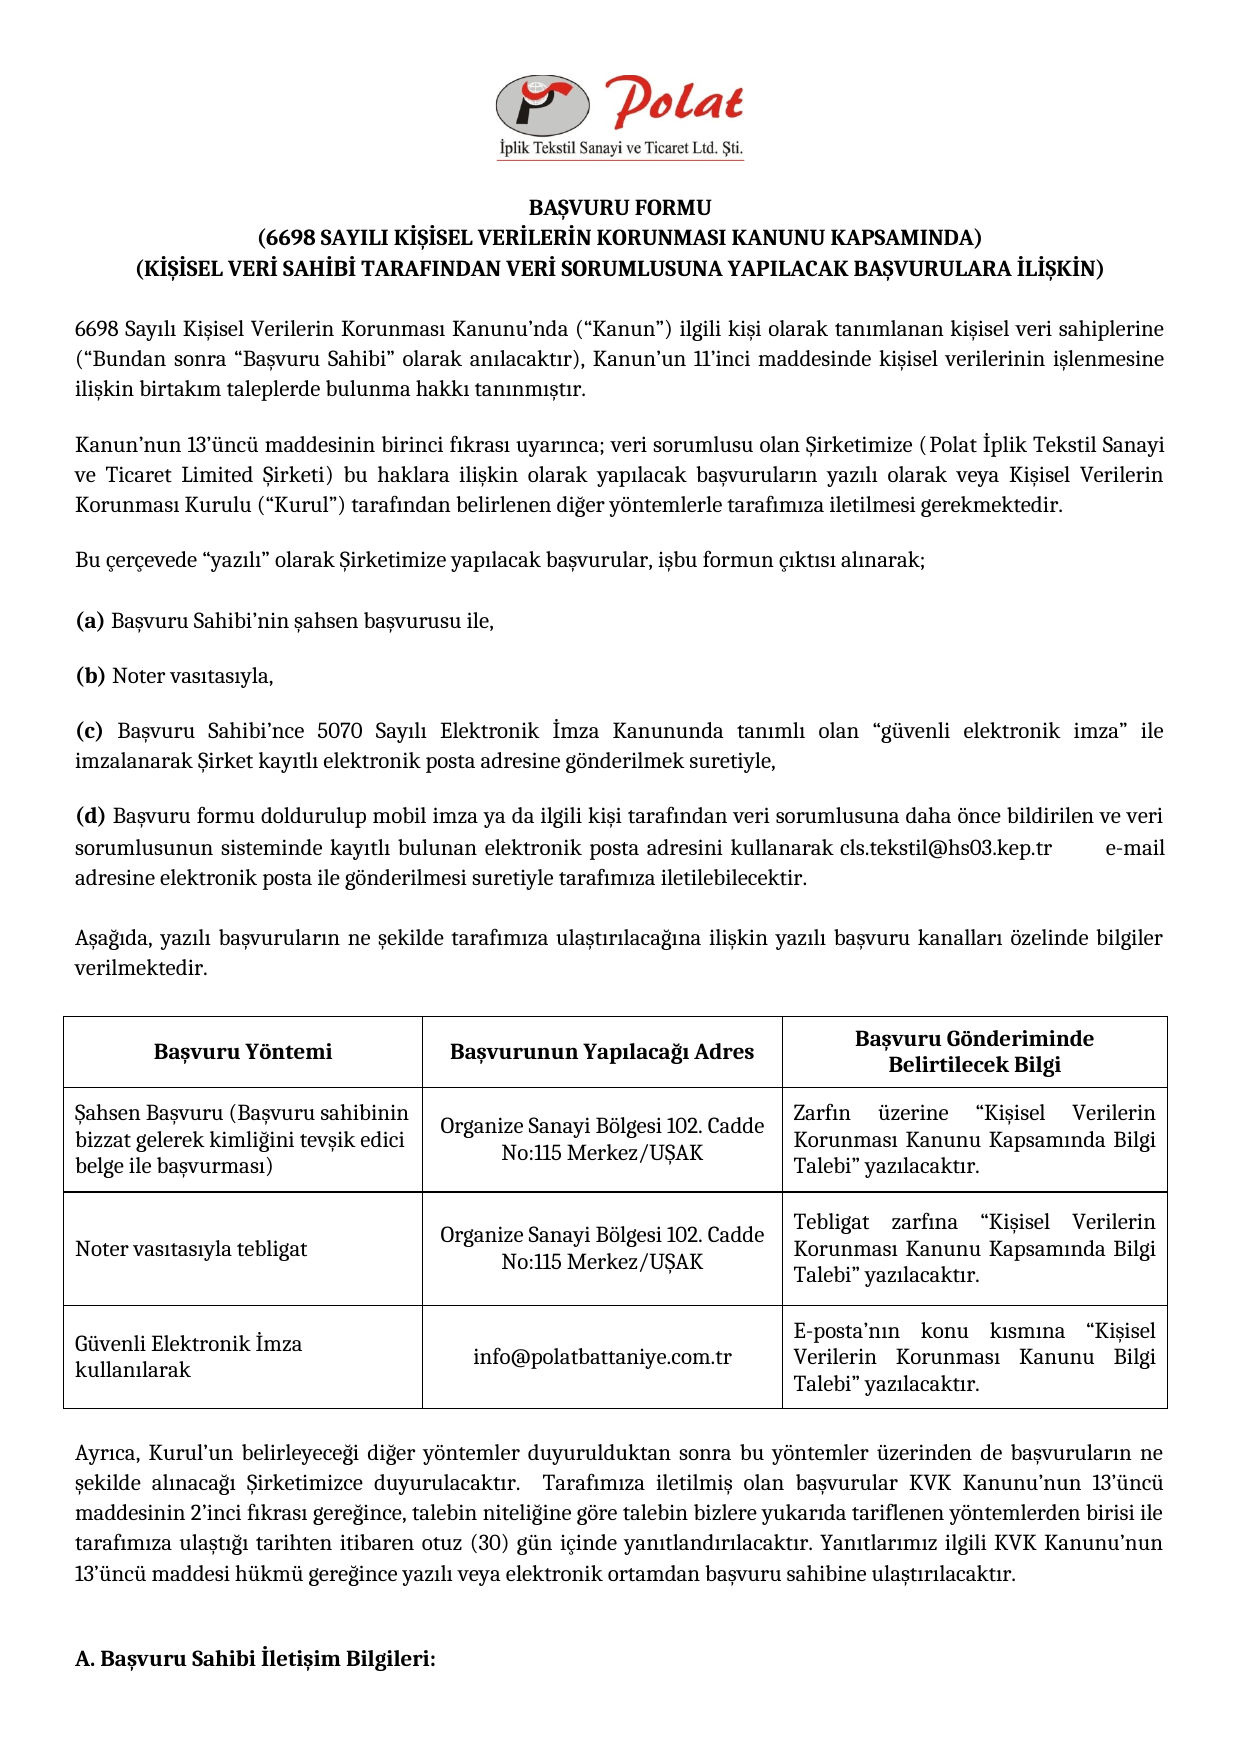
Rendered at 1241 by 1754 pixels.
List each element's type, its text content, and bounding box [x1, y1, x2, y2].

table_cell Tebligat zarfına “Kişisel Verilerin Korunması Kanunu Kapsamında Bilgi Talebi” yazılacaktır. [783, 1193, 1167, 1305]
table_header Başvuru Yöntemi [64, 1017, 422, 1087]
table_cell Organize Sanayi Bölgesi 102. Cadde No:115 Merkez/UŞAK [423, 1193, 782, 1305]
picture [495, 75, 745, 161]
text BAŞVURU FORMU [75, 195, 1165, 221]
table_cell Şahsen Başvuru (Başvuru sahibinin bizzat gelerek kimliğini tevşik edici belge ile başvurması) [64, 1088, 422, 1191]
text Ayrıca, Kurul’un belirleyeceği diğer yöntemler duyurulduktan sonra bu yöntemler üzerinden de başvuruların ne şekilde alınacağı Şirketimizce duyurulacaktır. Tarafımıza iletilmiş olan başvurular KVK Kanunu’nun 13’üncü maddesinin 2’inci fıkrası gereğince, talebin niteliğine göre talebin bizlere yukarıda tariflenen yöntemlerden birisi ile tarafımıza ulaştığı tarihten itibaren otuz (30) gün içinde yanıtlandırılacaktır. Yanıtlarımız ilgili KVK Kanunu’nun 13’üncü maddesi hükmü gereğince yazılı veya elektronik ortamdan başvuru sahibine ulaştırılacaktır. [75, 1439, 1165, 1587]
text (b) Noter vasıtasıyla, [75, 663, 1165, 689]
table_header Başvurunun Yapılacağı Adres [423, 1017, 782, 1087]
text Kanun’nun 13’üncü maddesinin birinci fıkrası uyarınca; veri sorumlusu olan Şirketimize (Polat İplik Tekstil Sanayi ve Ticaret Limited Şirketi) bu haklara ilişkin olarak yapılacak başvuruların yazılı olarak veya Kişisel Verilerin Korunması Kurulu (“Kurul”) tarafından belirlenen diğer yöntemlerle tarafımıza iletilmesi gerekmektedir. [75, 431, 1165, 518]
table_cell info@polatbattaniye.com.tr [423, 1306, 782, 1408]
text Bu çerçevede “yazılı” olarak Şirketimize yapılacak başvurular, işbu formun çıktısı alınarak; [75, 547, 1165, 573]
table_header Başvuru Gönderiminde Belirtilecek Bilgi [783, 1017, 1167, 1087]
table_cell Zarfın üzerine “Kişisel Verilerin Korunması Kanunu Kapsamında Bilgi Talebi” yazılacaktır. [783, 1088, 1167, 1191]
text (KİŞİSEL VERİ SAHİBİ TARAFINDAN VERİ SORUMLUSUNA YAPILACAK BAŞVURULARA İLİŞKİN) [75, 255, 1165, 282]
text 6698 Sayılı Kişisel Verilerin Korunması Kanunu’nda (“Kanun”) ilgili kişi olarak tanımlanan kişisel veri sahiplerine (“Bundan sonra “Başvuru Sahibi” olarak anılacaktır), Kanun’un 11’inci maddesinde kişisel verilerinin işlenmesine ilişkin birtakım taleplerde bulunma hakkı tanınmıştır. [75, 316, 1165, 403]
text (a) Başvuru Sahibi’nin şahsen başvurusu ile, [75, 607, 1165, 634]
text A. Başvuru Sahibi İletişim Bilgileri: [75, 1646, 1165, 1672]
table_cell Organize Sanayi Bölgesi 102. Cadde No:115 Merkez/UŞAK [423, 1088, 782, 1191]
text Aşağıda, yazılı başvuruların ne şekilde tarafımıza ulaştırılacağına ilişkin yazılı başvuru kanalları özelinde bilgiler verilmektedir. [75, 925, 1165, 982]
table_cell Güvenli Elektronik İmza kullanılarak [64, 1306, 422, 1408]
table_cell Noter vasıtasıyla tebligat [64, 1193, 422, 1305]
text (c) Başvuru Sahibi’nce 5070 Sayılı Elektronik İmza Kanununda tanımlı olan “güvenli elektronik imza” ile imzalanarak Şirket kayıtlı elektronik posta adresine gönderilmek suretiyle, [75, 718, 1165, 774]
table_cell E-posta’nın konu kısmına “Kişisel Verilerin Korunması Kanunu Bilgi Talebi” yazılacaktır. [783, 1306, 1167, 1408]
text (d) Başvuru formu doldurulup mobil imza ya da ilgili kişi tarafından veri sorumlusuna daha önce bildirilen ve veri sorumlusunun sisteminde kayıtlı bulunan elektronik posta adresini kullanarak cls.tekstil@hs03.kep.tr e-mail adresine elektronik posta ile gönderilmesi suretiyle tarafımıza iletilebilecektir. [75, 803, 1165, 891]
text (6698 SAYILI KİŞİSEL VERİLERİN KORUNMASI KANUNU KAPSAMINDA) [75, 225, 1165, 252]
